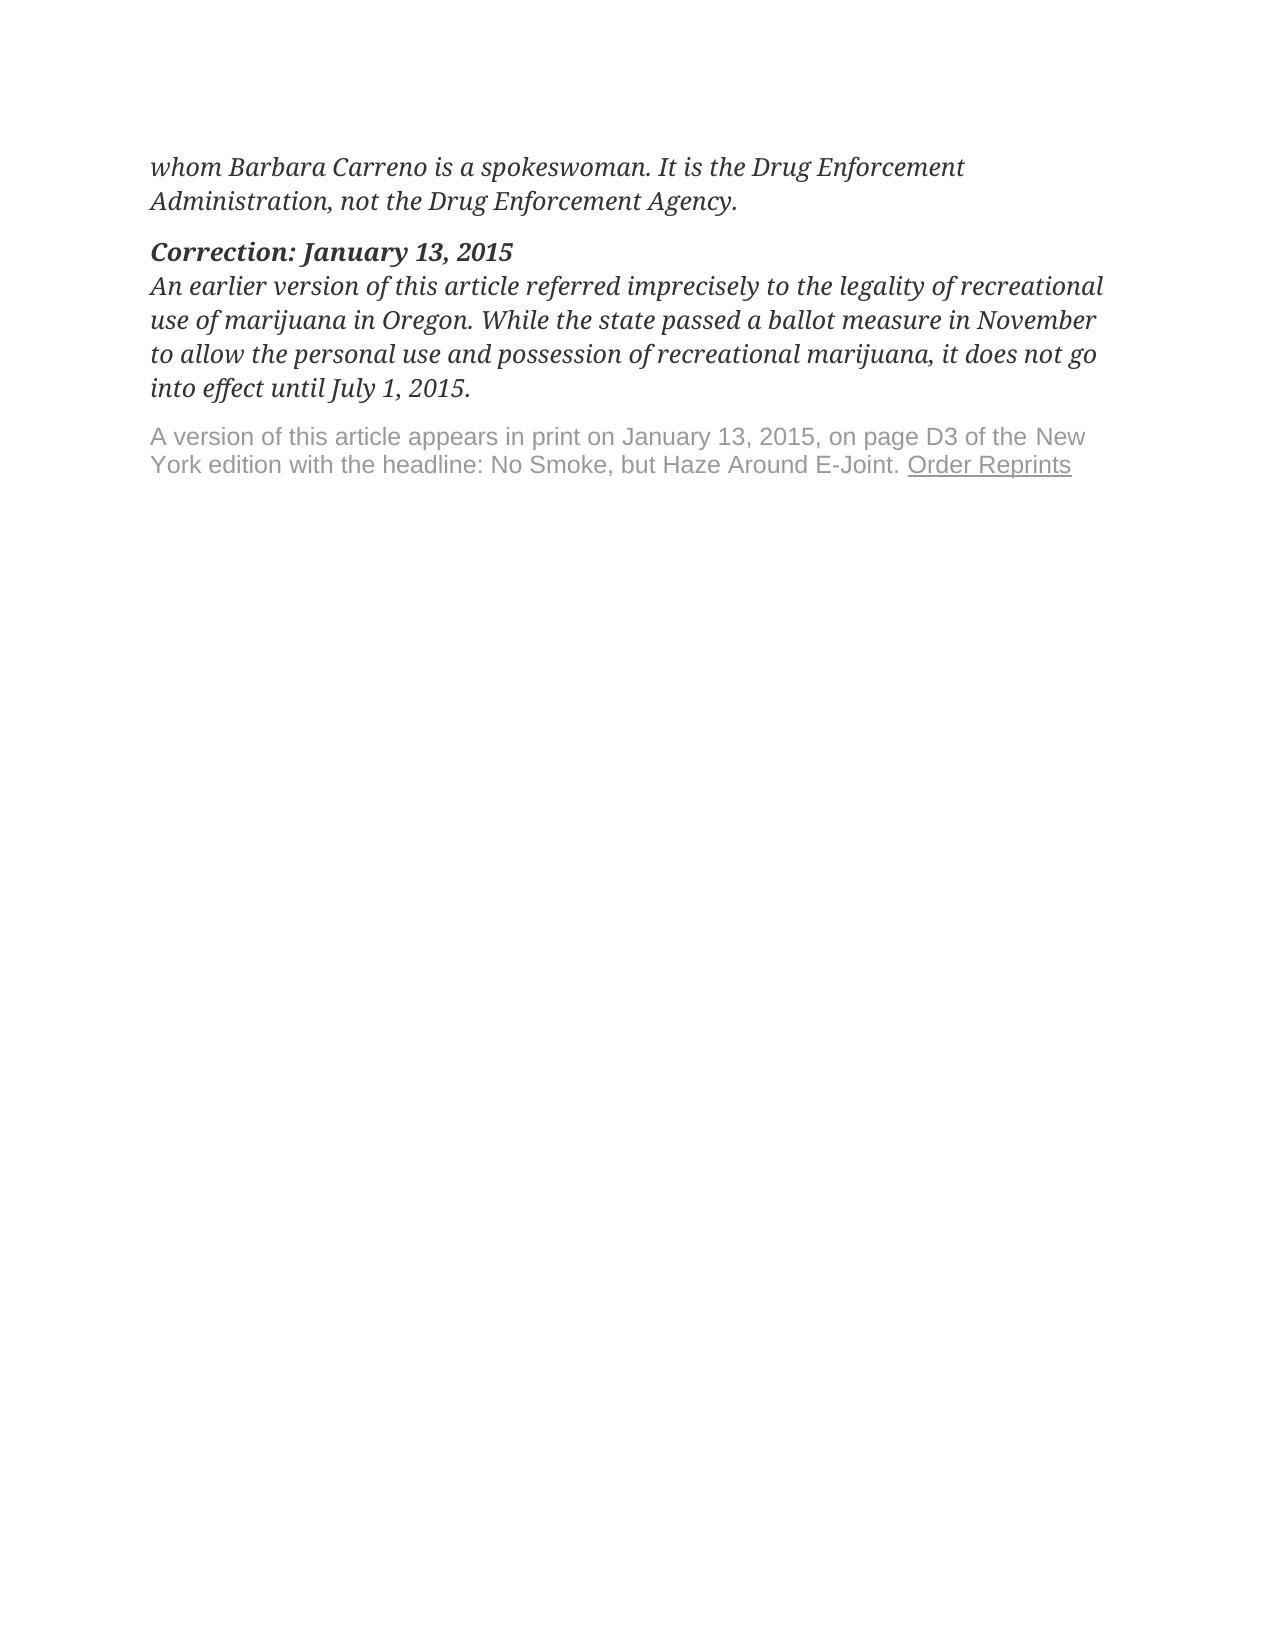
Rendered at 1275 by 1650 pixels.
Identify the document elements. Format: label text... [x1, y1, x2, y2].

text A version of this article appears in print on January 13, 2015, on page D3 of the New York edition with the headline: No Smoke, but Haze Around E-Joint. Order Reprints [150, 422, 1125, 479]
text Correction: January 13, 2015 An earlier version of this article referred imprecisely to the legality of recreational use of marijuana in Oregon. While the state passed a ballot measure in November to allow the personal use and possession of recreational marijuana, it does not go into effect until July 1, 2015. [150, 235, 1125, 405]
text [150, 150, 1125, 218]
